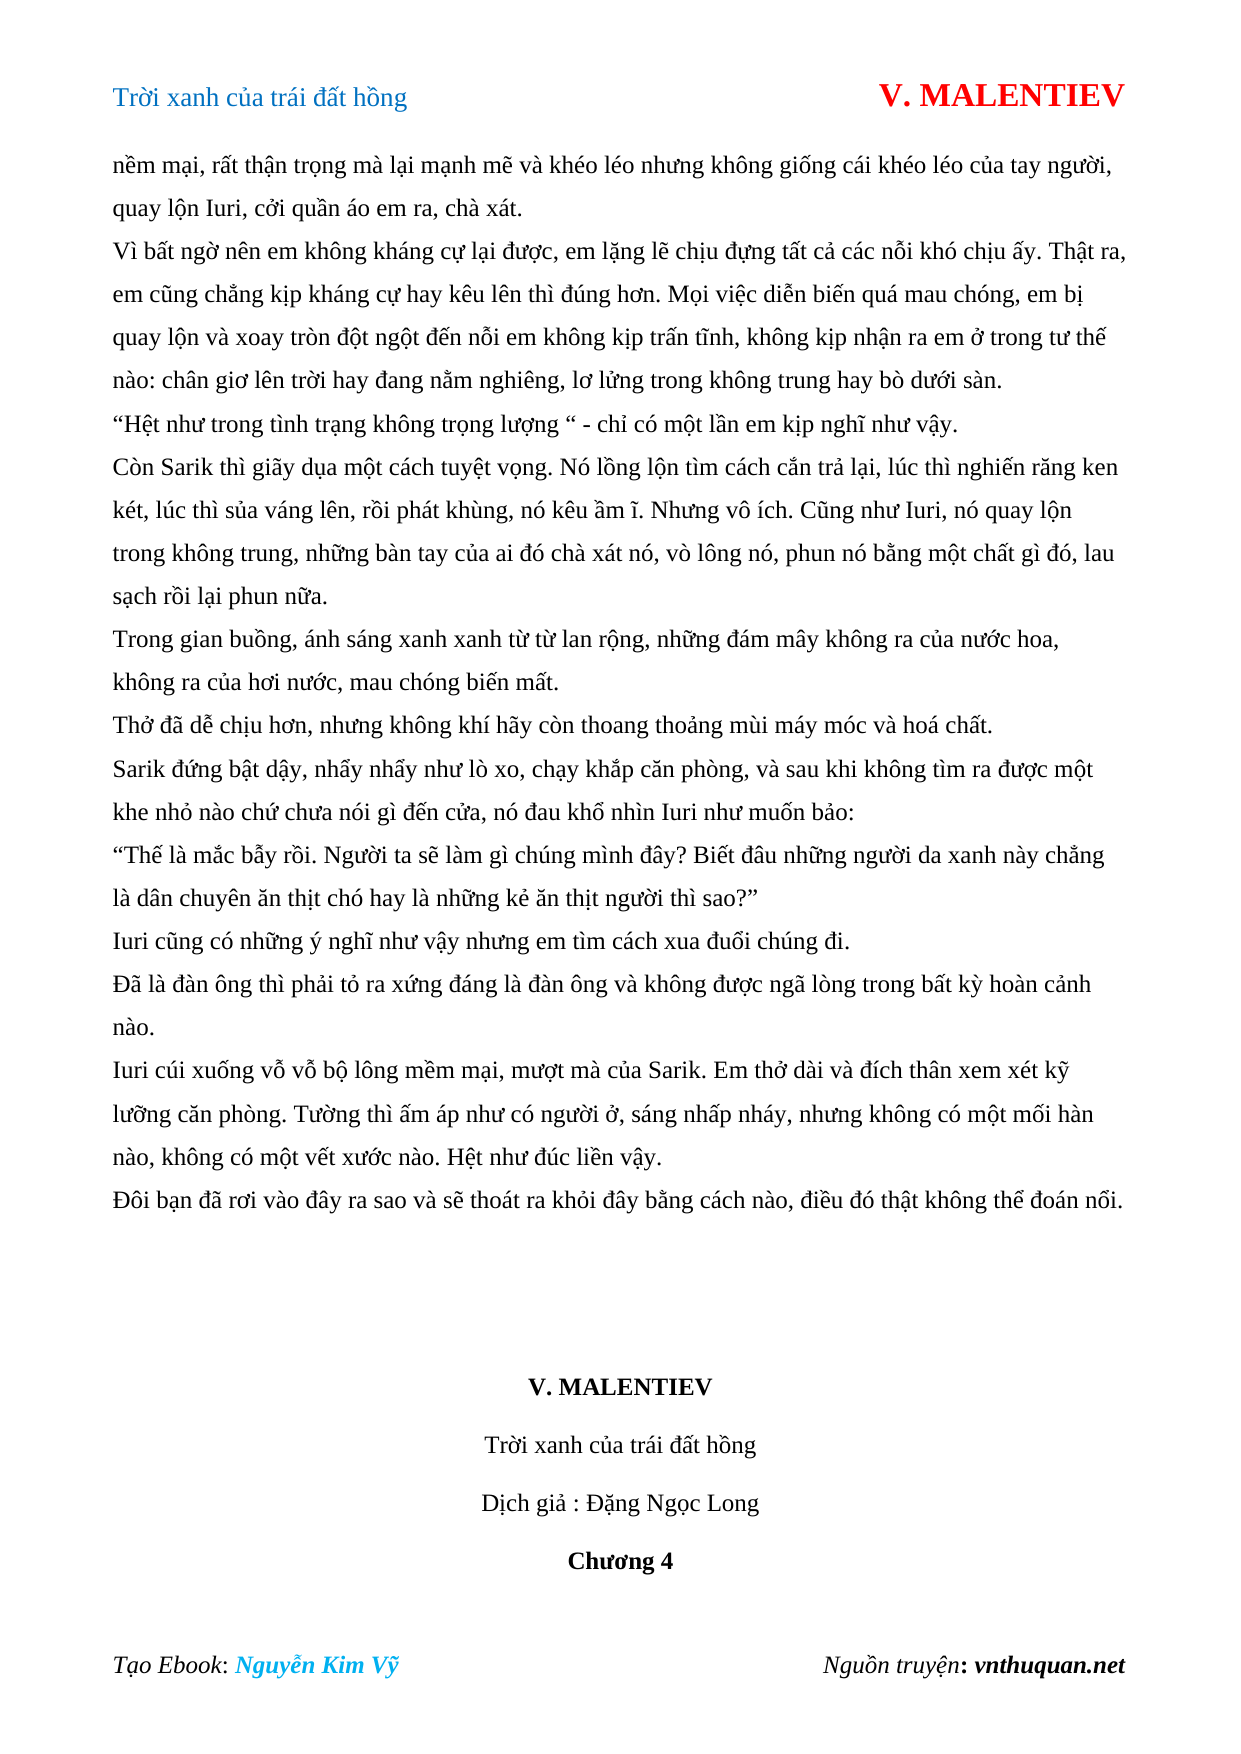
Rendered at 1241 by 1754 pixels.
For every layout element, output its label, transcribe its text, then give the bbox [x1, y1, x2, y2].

text Trời xanh của trái đất hồng [112, 1430, 1128, 1459]
text V. MALENTIEV [112, 1372, 1128, 1401]
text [112, 150, 1128, 1300]
text Chương 4 [112, 1546, 1128, 1575]
text Dịch giả : Đặng Ngọc Long [112, 1488, 1128, 1517]
